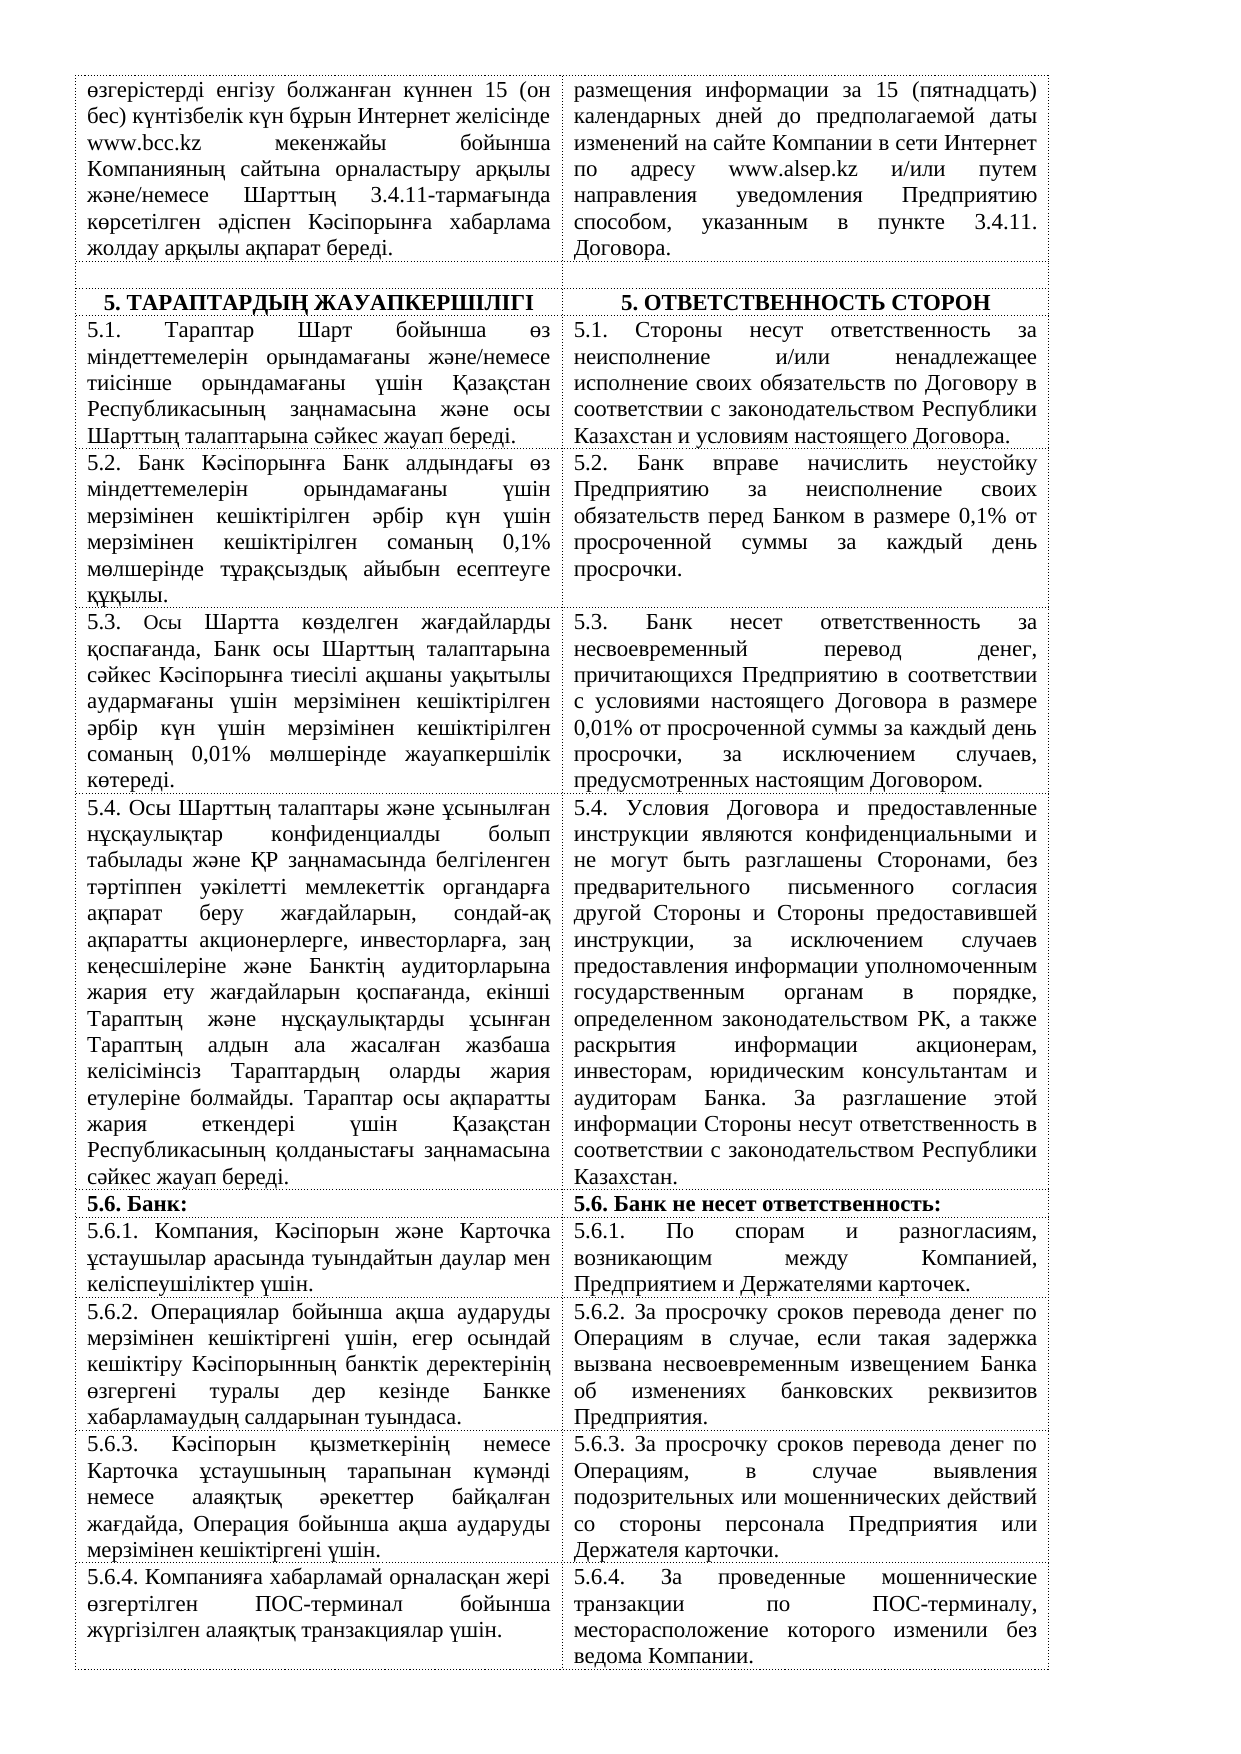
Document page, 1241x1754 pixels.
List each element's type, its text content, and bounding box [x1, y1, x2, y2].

table_cell 5. ТАРАПТАРДЫҢ ЖАУАПКЕРШІЛІГІ [76, 288, 562, 315]
table_cell 5.3. Осы Шартта көзделген жағдайларды қоспағанда, Банк осы Шарттың талаптарына сәйкес Кәсіпорынға тиесілі ақшаны уақытылы аудармағаны үшін мерзімінен кешіктірілген әрбір күн үшін мерзімінен кешіктірілген соманың 0,01% мөлшерінде жауапкершілік көтереді. [76, 607, 562, 793]
table_cell 5.4. Осы Шарттың талаптары және ұсынылған нұсқаулықтар конфиденциалды болып табылады және ҚР заңнамасында белгіленген тәртіппен уәкілетті мемлекеттік органдарға ақпарат беру жағдайларын, сондай-ақ ақпаратты акционерлерге, инвесторларға, заң кеңесшілеріне және Банктің аудиторларына жария ету жағдайларын қоспағанда, екінші Тараптың және нұсқаулықтарды ұсынған Тараптың алдын ала жасалған жазбаша келісімінсіз Тараптардың оларды жария етулеріне болмайды. Тараптар осы ақпаратты жария еткендері үшін Қазақстан Республикасының қолданыстағы заңнамасына сәйкес жауап береді. [76, 793, 562, 1189]
table_cell 5.2. Банк вправе начислить неустойку Предприятию за неисполнение своих обязательств перед Банком в размере 0,1% от просроченной суммы за каждый день просрочки. [562, 448, 1049, 607]
table_cell 5.6. Банк не несет ответственность: [562, 1189, 1049, 1217]
table_cell 5.6.1. Компания, Кәсіпорын және Карточка ұстаушылар арасында туындайтын даулар мен келіспеушіліктер үшін. [76, 1217, 562, 1297]
table_cell 5.6.4. Компанияға хабарламай орналасқан жері өзгертілген ПОС-терминал бойынша жүргізілген алаяқтық транзакциялар үшін. [76, 1562, 562, 1669]
table_cell [76, 261, 562, 288]
table_cell 5.6.2. За просрочку сроков перевода денег по Операциям в случае, если такая задержка вызвана несвоевременным извещением Банка об изменениях банковских реквизитов Предприятия. [562, 1297, 1049, 1429]
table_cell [76, 75, 562, 261]
table_cell 5.6.1. По спорам и разногласиям, возникающим между Компанией, Предприятием и Держателями карточек. [562, 1217, 1049, 1297]
table_cell 5.6. Банк: [76, 1189, 562, 1217]
table_cell 5.3. Банк несет ответственность за несвоевременный перевод денег, причитающихся Предприятию в соответствии с условиями настоящего Договора в размере 0,01% от просроченной суммы за каждый день просрочки, за исключением случаев, предусмотренных настоящим Договором. [562, 607, 1049, 793]
table_cell 5.1. Стороны несут ответственность за неисполнение и/или ненадлежащее исполнение своих обязательств по Договору в соответствии с законодательством Республики Казахстан и условиям настоящего Договора. [562, 315, 1049, 448]
table_cell 5.6.4. За проведенные мошеннические транзакции по ПОС-терминалу, месторасположение которого изменили без ведома Компании. [562, 1562, 1049, 1669]
table_cell 5.6.3. Кәсіпорын қызметкерінің немесе Карточка ұстаушының тарапынан күмәнді немесе алаяқтық әрекеттер байқалған жағдайда, Операция бойынша ақша аударуды мерзімінен кешіктіргені үшін. [76, 1430, 562, 1562]
table_cell 5.6.2. Операциялар бойынша ақша аударуды мерзімінен кешіктіргені үшін, егер осындай кешіктіру Кәсіпорынның банктік деректерінің өзгергені туралы дер кезінде Банкке хабарламаудың салдарынан туындаса. [76, 1297, 562, 1429]
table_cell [562, 75, 1049, 261]
table_cell 5.1. Тараптар Шарт бойынша өз міндеттемелерін орындамағаны және/немесе тиісінше орындамағаны үшін Қазақстан Республикасының заңнамасына және осы Шарттың талаптарына сәйкес жауап береді. [76, 315, 562, 448]
table_cell 5.4. Условия Договора и предоставленные инструкции являются конфиденциальными и не могут быть разглашены Сторонами, без предварительного письменного согласия другой Стороны и Стороны предоставившей инструкции, за исключением случаев предоставления информации уполномоченным государственным органам в порядке, определенном законодательством РК, а также раскрытия информации акционерам, инвесторам, юридическим консультантам и аудиторам Банка. За разглашение этой информации Стороны несут ответственность в соответствии с законодательством Республики Казахстан. [562, 793, 1049, 1189]
table_cell 5. ОТВЕТСТВЕННОСТЬ СТОРОН [562, 288, 1049, 315]
table_cell 5.6.3. За просрочку сроков перевода денег по Операциям, в случае выявления подозрительных или мошеннических действий со стороны персонала Предприятия или Держателя карточки. [562, 1430, 1049, 1562]
table_cell [562, 261, 1049, 288]
table_cell 5.2. Банк Кәсіпорынға Банк алдындағы өз міндеттемелерін орындамағаны үшін мерзімінен кешіктірілген әрбір күн үшін мерзімінен кешіктірілген соманың 0,1% мөлшерінде тұрақсыздық айыбын есептеуге құқылы. [76, 448, 562, 607]
